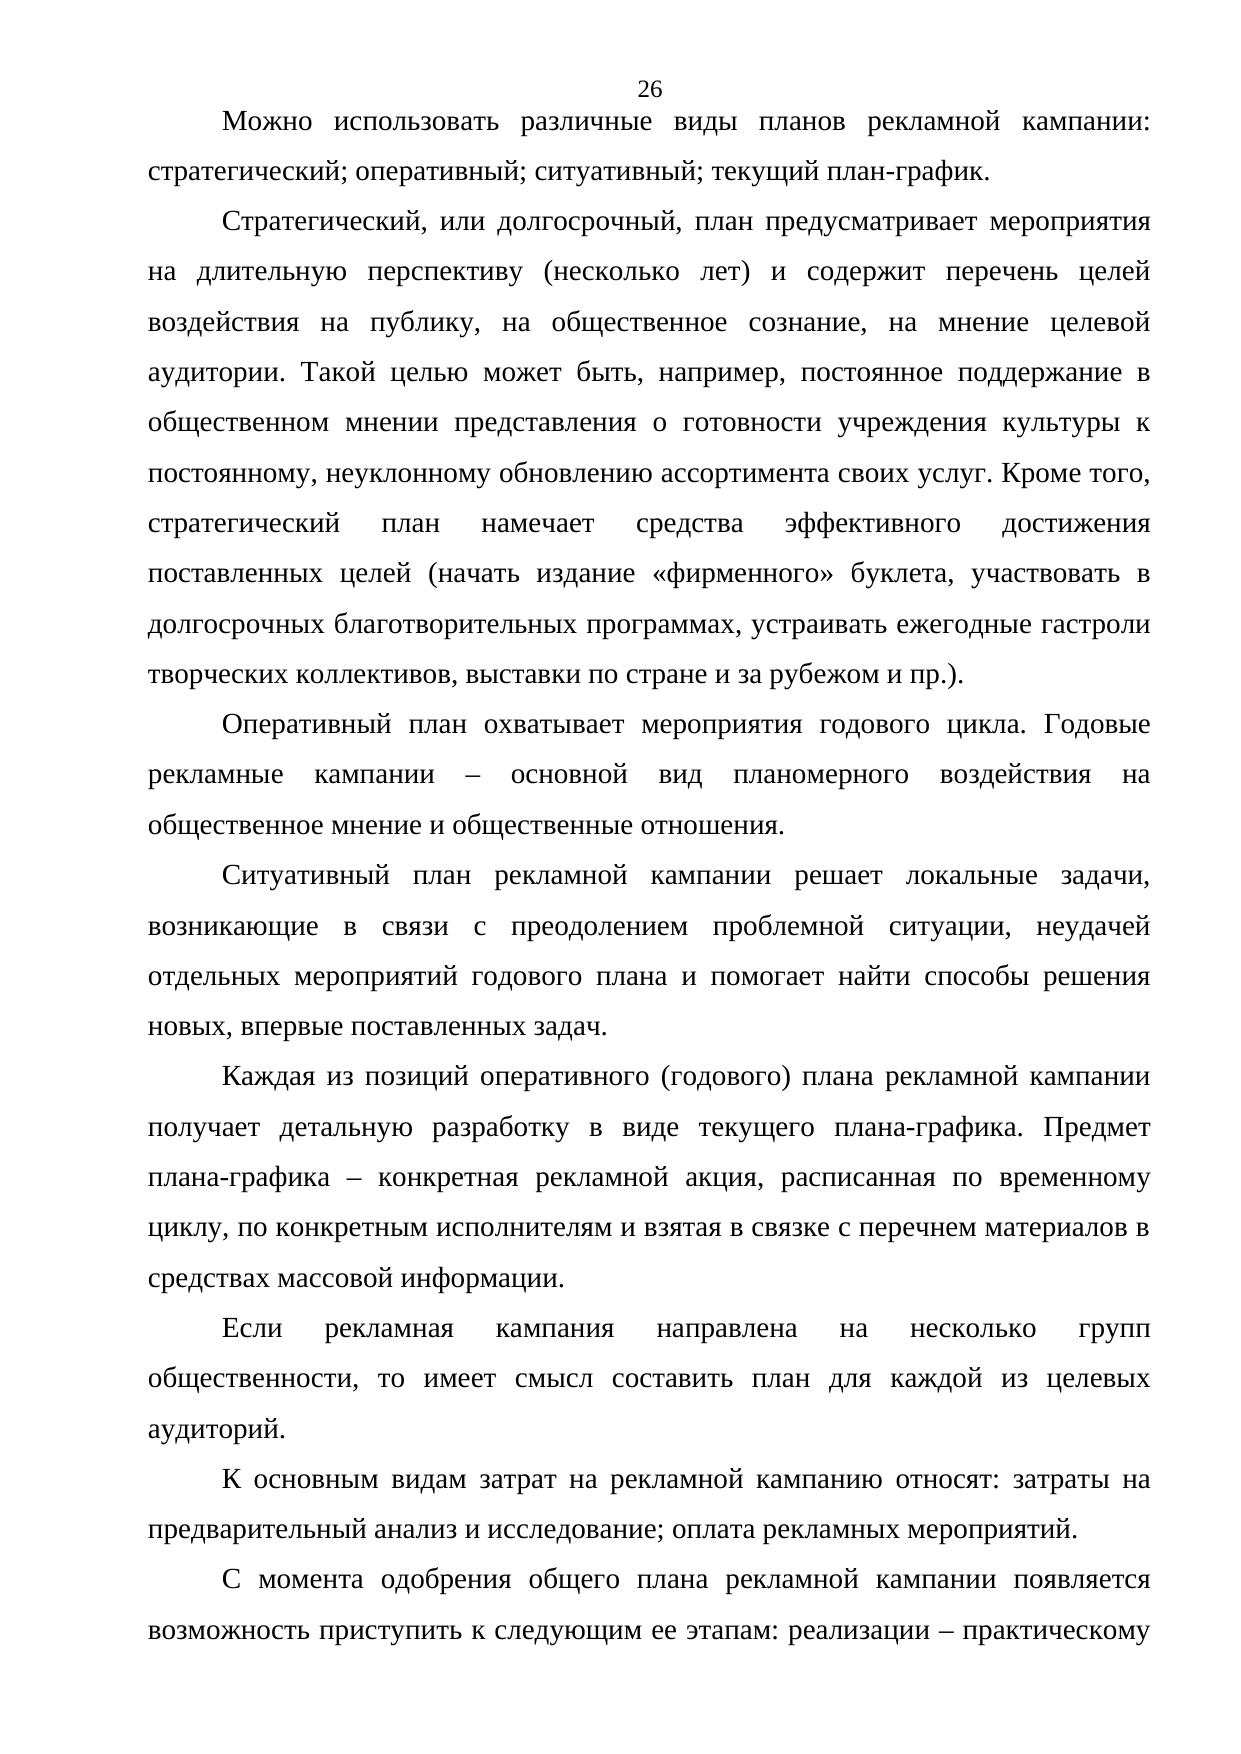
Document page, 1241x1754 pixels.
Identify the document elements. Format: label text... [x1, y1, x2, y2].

text Каждая из позиций оперативного (годового) плана рекламной кампании получает детальную разработку в виде текущего плана-графика. Предмет плана-графика – конкретная рекламной акция, расписанная по временному циклу, по конкретным исполнителям и взятая в связке с перечнем материалов в средствах массовой информации. [148, 1058, 1152, 1293]
text Стратегический, или долгосрочный, план предусматривает мероприятия на длительную перспективу (несколько лет) и содержит перечень целей воздействия на публику, на общественное сознание, на мнение целевой аудитории. Такой целью может быть, например, постоянное поддержание в общественном мнении представления о готовности учреждения культуры к постоянному, неуклонному обновлению ассортимента своих услуг. Кроме того, стратегический план намечает средства эффективного достижения поставленных целей (начать издание «фирменного» буклета, участвовать в долгосрочных благотворительных программах, устраивать ежегодные гастроли творческих коллективов, выставки по стране и за рубежом и пр.). [148, 203, 1152, 689]
text Можно использовать различные виды планов рекламной кампании: стратегический; оперативный; ситуативный; текущий план-график. [148, 103, 1152, 186]
text К основным видам затрат на рекламной кампанию относят: затраты на предварительный анализ и исследование; оплата рекламных мероприятий. [148, 1461, 1152, 1545]
text Если рекламная кампания направлена на несколько групп общественности, то имеет смысл составить план для каждой из целевых аудиторий. [148, 1310, 1152, 1444]
text Ситуативный план рекламной кампании решает локальные задачи, возникающие в связи с преодолением проблемной ситуации, неудачей отдельных мероприятий годового плана и помогает найти способы решения новых, впервые поставленных задач. [148, 857, 1152, 1042]
text Оперативный план охватывает мероприятия годового цикла. Годовые рекламные кампании – основной вид планомерного воздействия на общественное мнение и общественные отношения. [148, 706, 1152, 841]
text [148, 1562, 1152, 1646]
